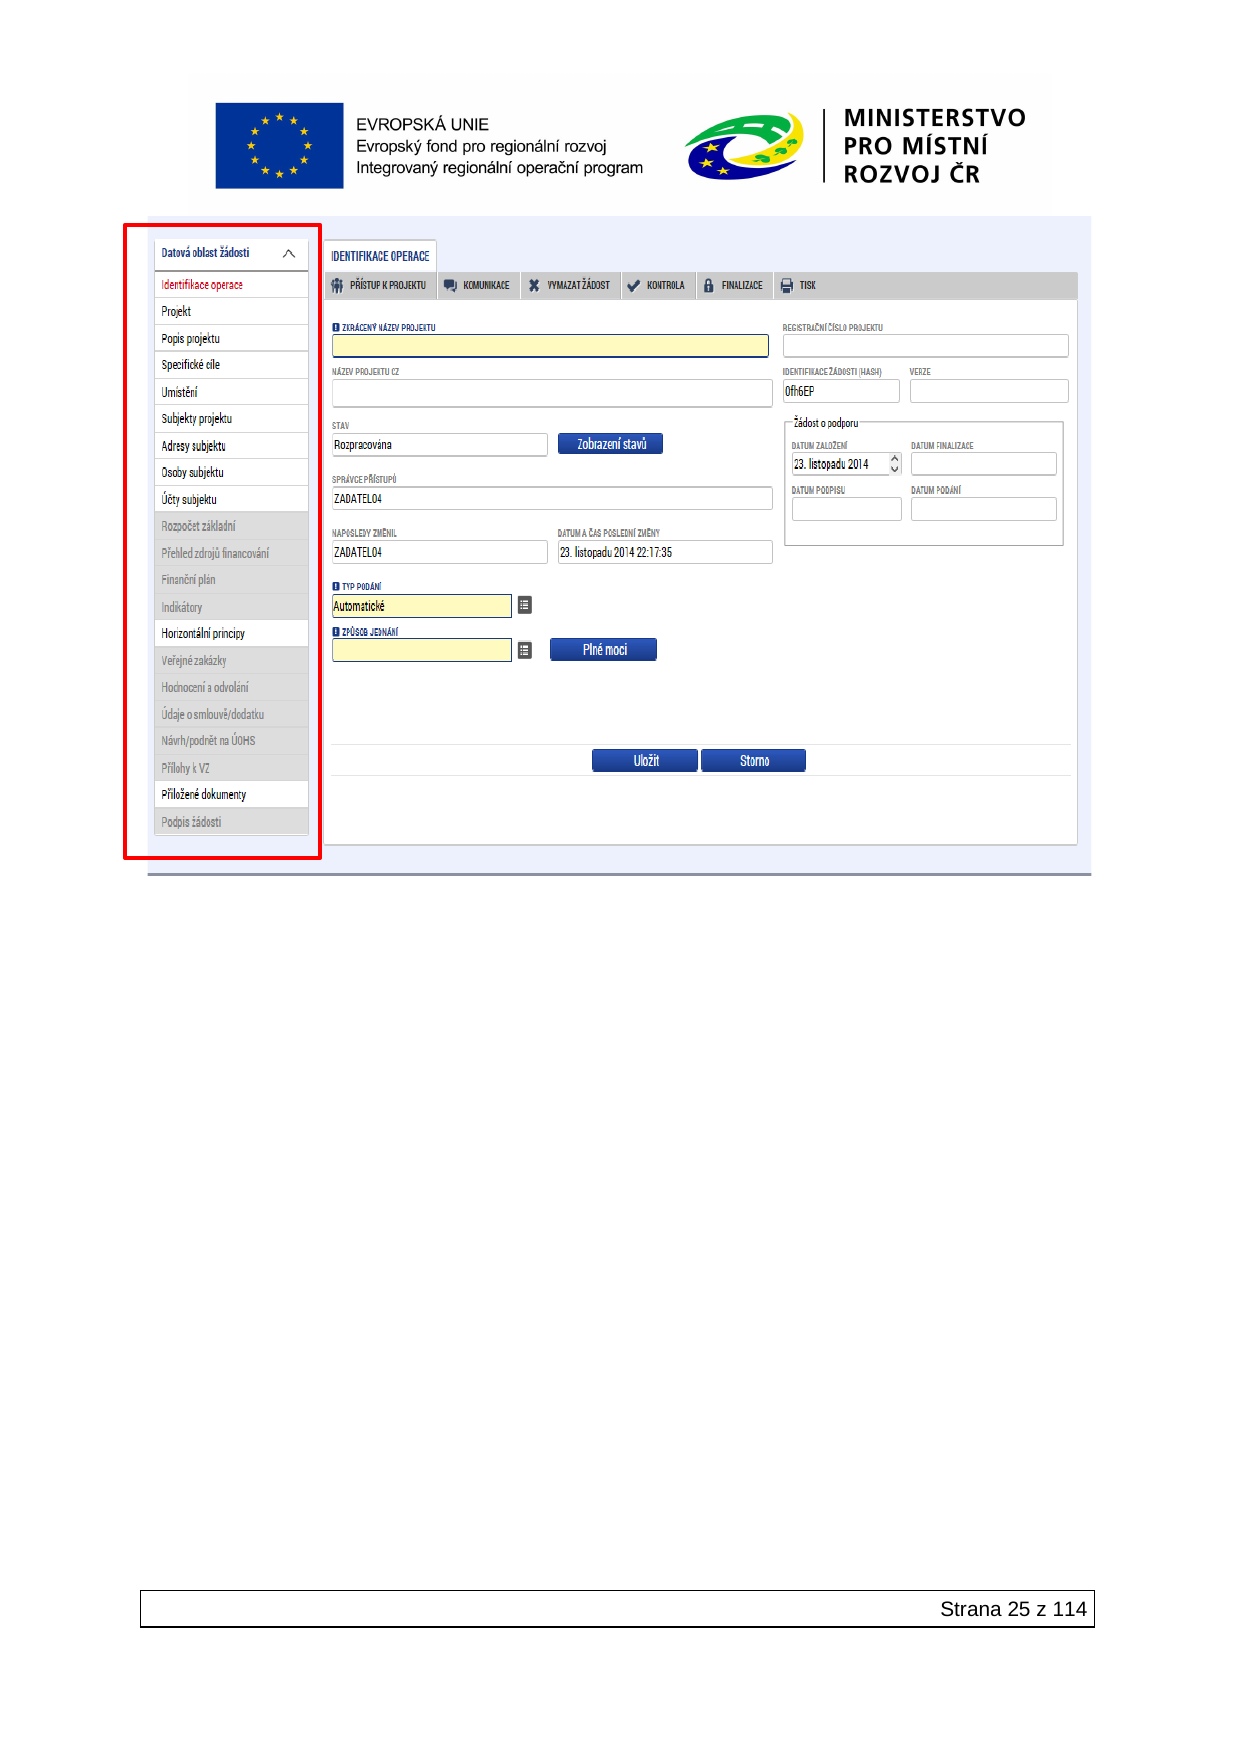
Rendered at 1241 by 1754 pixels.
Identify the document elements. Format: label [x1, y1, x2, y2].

picture [147, 73, 1092, 876]
picture [147, 227, 318, 856]
